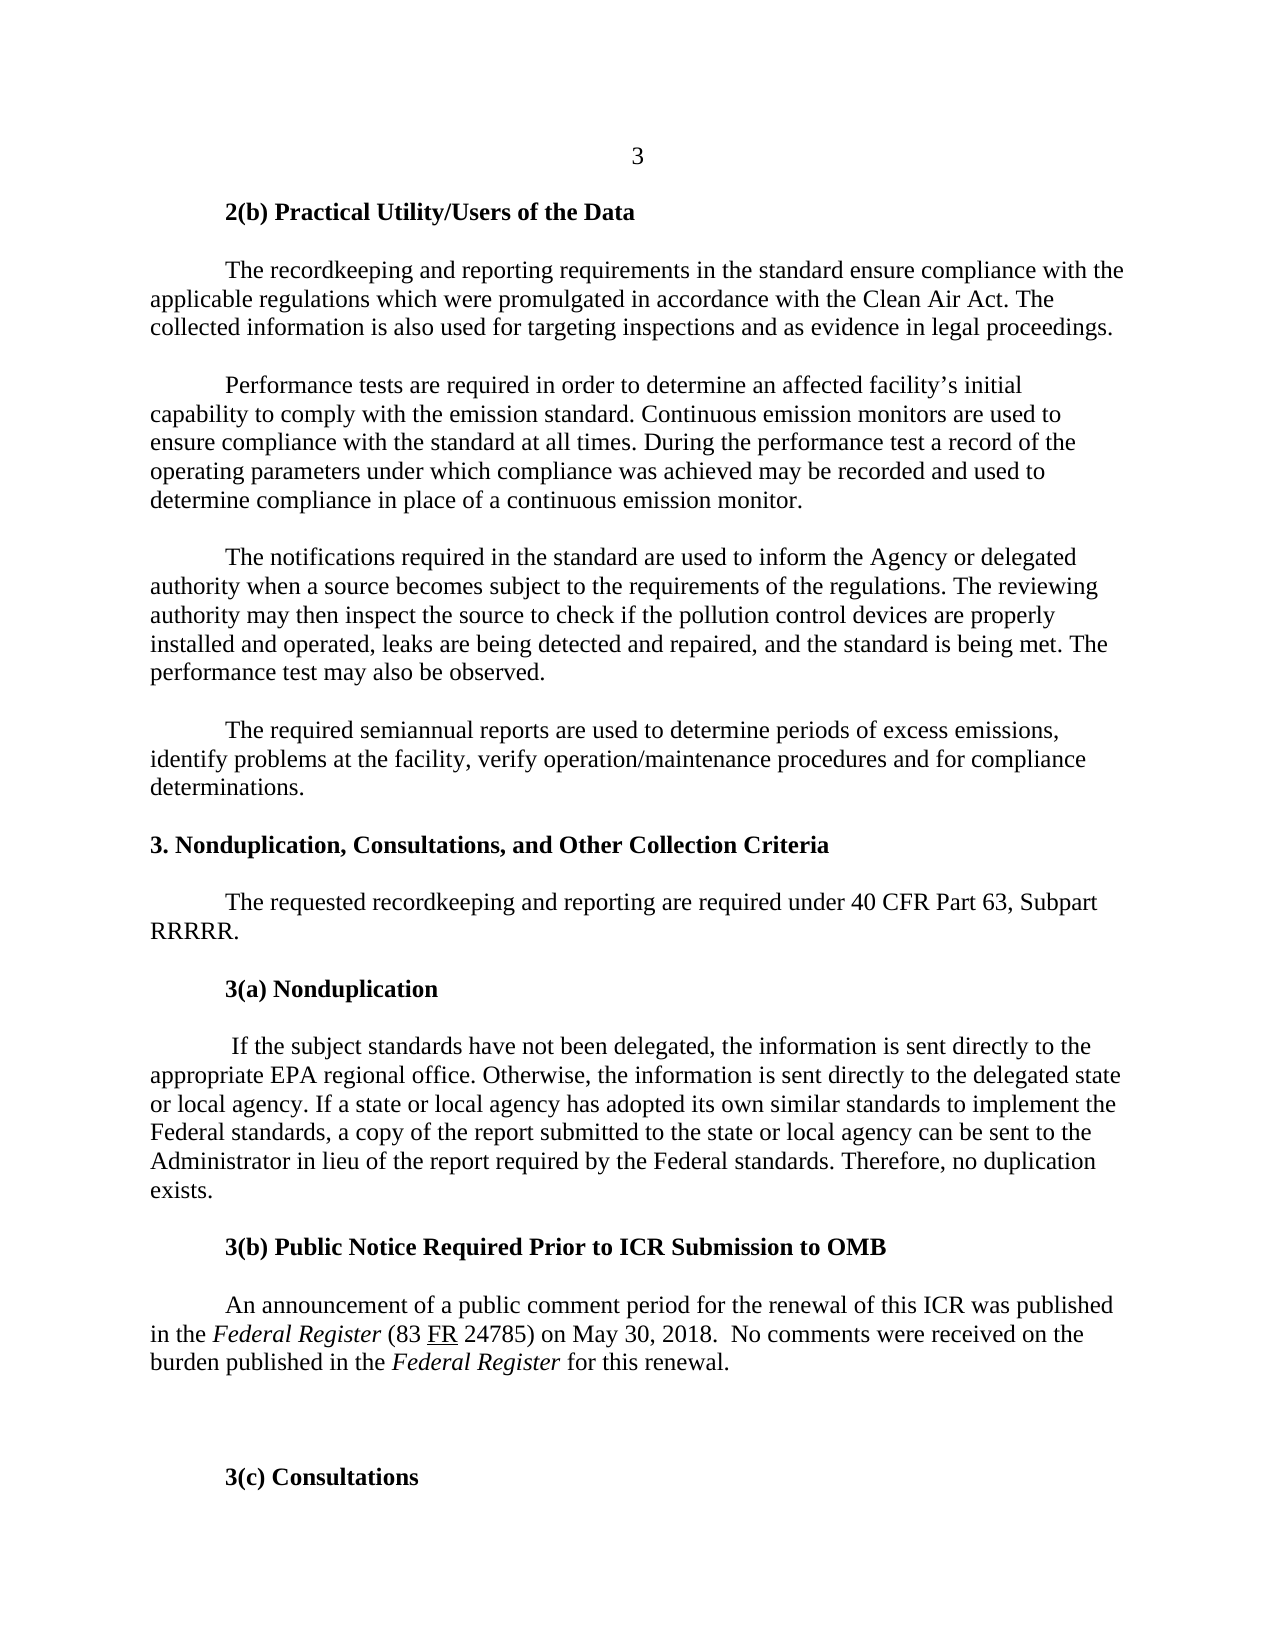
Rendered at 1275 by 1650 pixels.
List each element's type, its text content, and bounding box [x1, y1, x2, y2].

text 3(b) Public Notice Required Prior to ICR Submission to OMB [150, 1232, 1125, 1261]
text The recordkeeping and reporting requirements in the standard ensure compliance with the applicable regulations which were promulgated in accordance with the Clean Air Act. The collected information is also used for targeting inspections and as evidence in legal proceedings. [150, 255, 1125, 341]
text Performance tests are required in order to determine an affected facility’s initial capability to comply with the emission standard. Continuous emission monitors are used to ensure compliance with the standard at all times. During the performance test a record of the operating parameters under which compliance was achieved may be recorded and used to determine compliance in place of a continuous emission monitor. [150, 370, 1125, 514]
text The requested recordkeeping and reporting are required under 40 CFR Part 63, Subpart RRRRR. [150, 887, 1125, 945]
text 2(b) Practical Utility/Users of the Data [150, 198, 1125, 226]
text The required semiannual reports are used to determine periods of excess emissions, identify problems at the facility, verify operation/maintenance procedures and for compliance determinations. [150, 715, 1125, 801]
text 3(c) Consultations [150, 1461, 1125, 1491]
text An announcement of a public comment period for the renewal of this ICR was published in the Federal Register (83 FR 24785) on May 30, 2018. No comments were received on the burden published in the Federal Register for this renewal. [150, 1290, 1125, 1376]
text The notifications required in the standard are used to inform the Agency or delegated authority when a source becomes subject to the requirements of the regulations. The reviewing authority may then inspect the source to check if the pollution control devices are properly installed and operated, leaks are being detected and repaired, and the standard is being met. The performance test may also be observed. [150, 542, 1125, 686]
text 3. Nonduplication, Consultations, and Other Collection Criteria [150, 830, 1125, 859]
text If the subject standards have not been delegated, the information is sent directly to the appropriate EPA regional office. Otherwise, the information is sent directly to the delegated state or local agency. If a state or local agency has adopted its own similar standards to implement the Federal standards, a copy of the report submitted to the state or local agency can be sent to the Administrator in lieu of the report required by the Federal standards. Therefore, no duplication exists. [150, 1031, 1125, 1204]
text 3(a) Nonduplication [150, 974, 1125, 1002]
